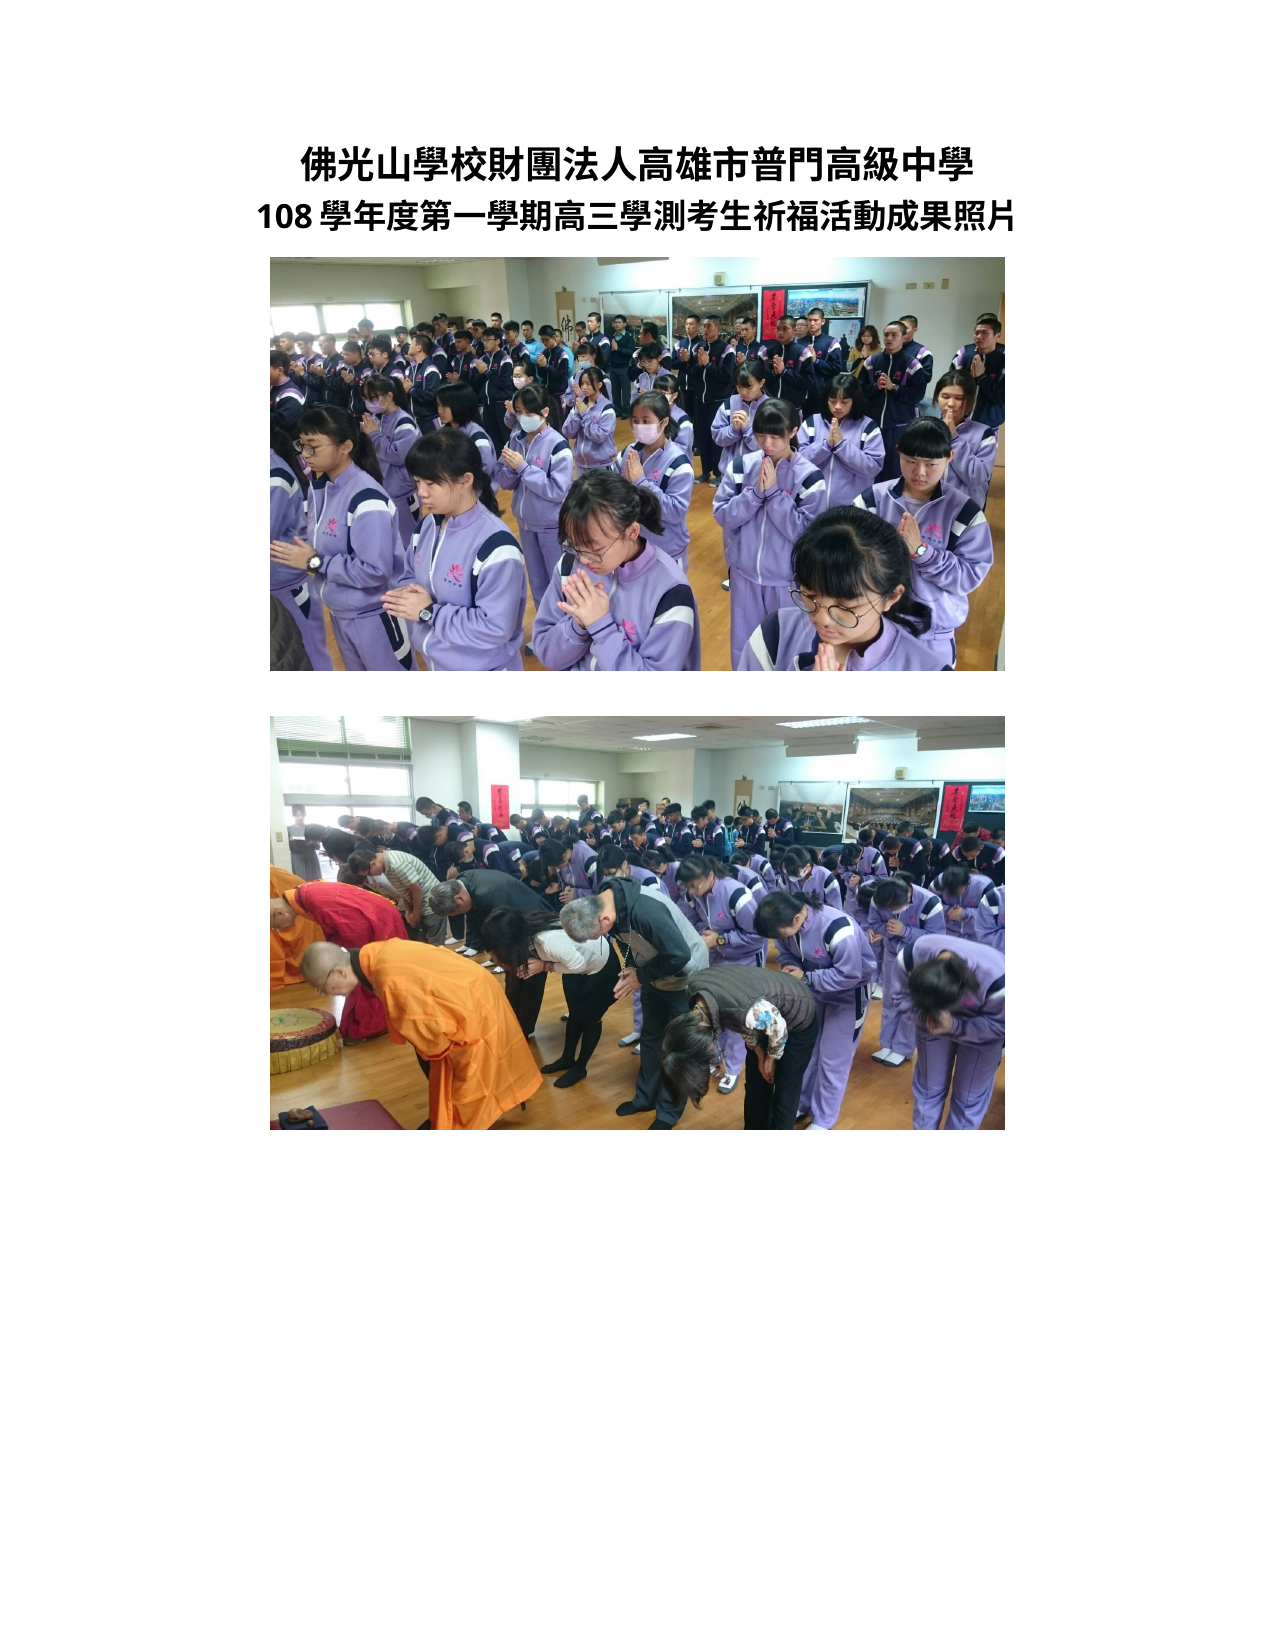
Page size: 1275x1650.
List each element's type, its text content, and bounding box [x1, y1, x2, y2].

picture [270, 716, 1005, 1130]
picture [270, 257, 1005, 671]
text 108學年度第一學期高三學測考生祈福活動成果照片 [135, 189, 1140, 238]
text 佛光山學校財團法人高雄市普門高級中學 [135, 135, 1140, 189]
